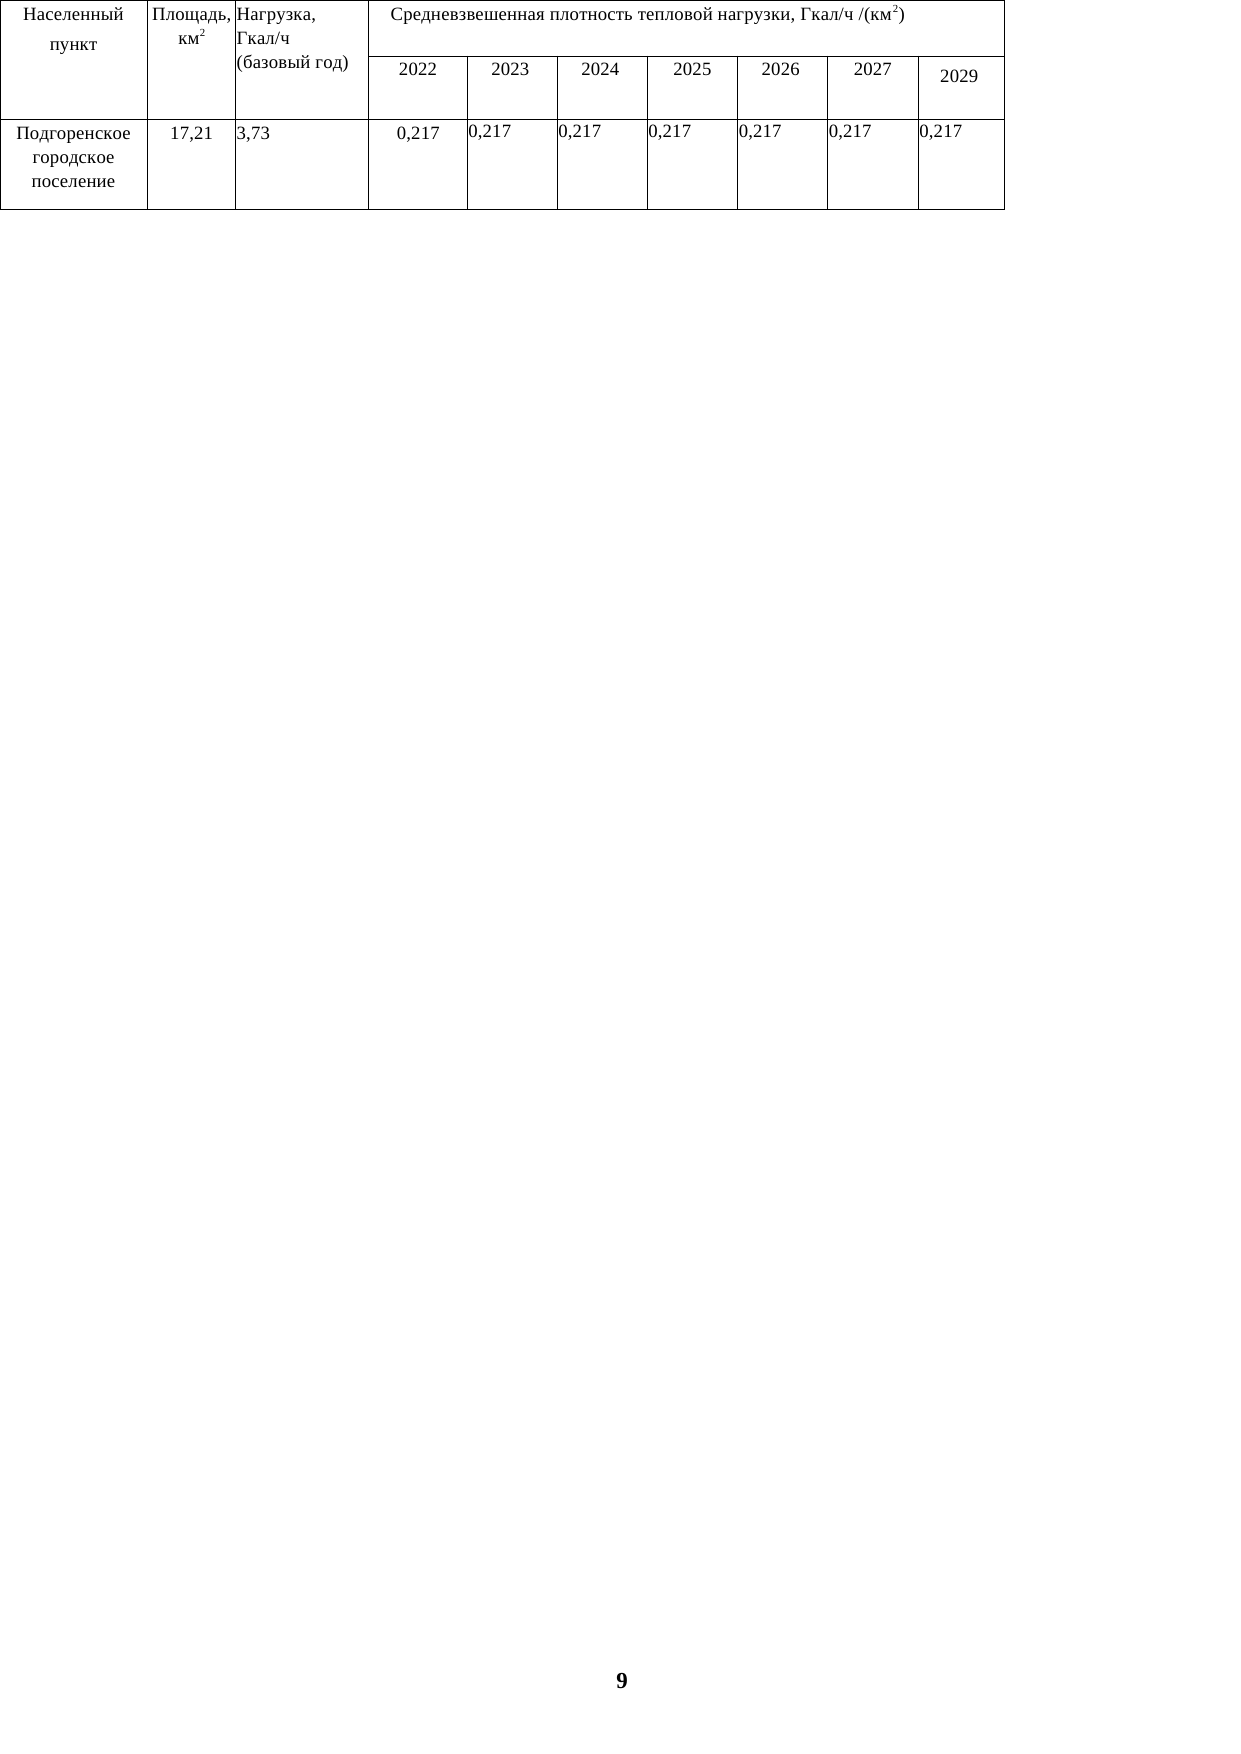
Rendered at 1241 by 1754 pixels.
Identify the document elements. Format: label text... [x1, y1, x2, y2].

table_cell 0,217 [738, 120, 827, 209]
table_cell 0,217 [648, 120, 737, 209]
table_cell 2026 [738, 57, 827, 119]
table_header Нагрузка, Гкал/ч (базовый год) [236, 1, 368, 119]
table_cell 0,217 [919, 120, 1004, 209]
table_header Населенный пункт [1, 1, 147, 119]
table_header Средневзвешенная плотность тепловой нагрузки, Гкал/ч /(км2) [369, 1, 1004, 56]
table_cell 0,217 [468, 120, 557, 209]
table_cell 3,73 [236, 120, 368, 209]
table_cell 17,21 [148, 120, 235, 209]
table_cell 0,217 [558, 120, 647, 209]
table_cell 0,217 [828, 120, 918, 209]
table_cell 0,217 [369, 120, 467, 209]
table_cell 2029 [919, 57, 1004, 119]
table_cell 2024 [558, 57, 647, 119]
table_cell 2025 [648, 57, 737, 119]
table_cell 2023 [468, 57, 557, 119]
table_cell 2027 [828, 57, 918, 119]
table_header Площадь, км2 [148, 1, 235, 119]
table_cell 2022 [369, 57, 467, 119]
table_cell Подгоренское городское поселение [1, 120, 147, 209]
